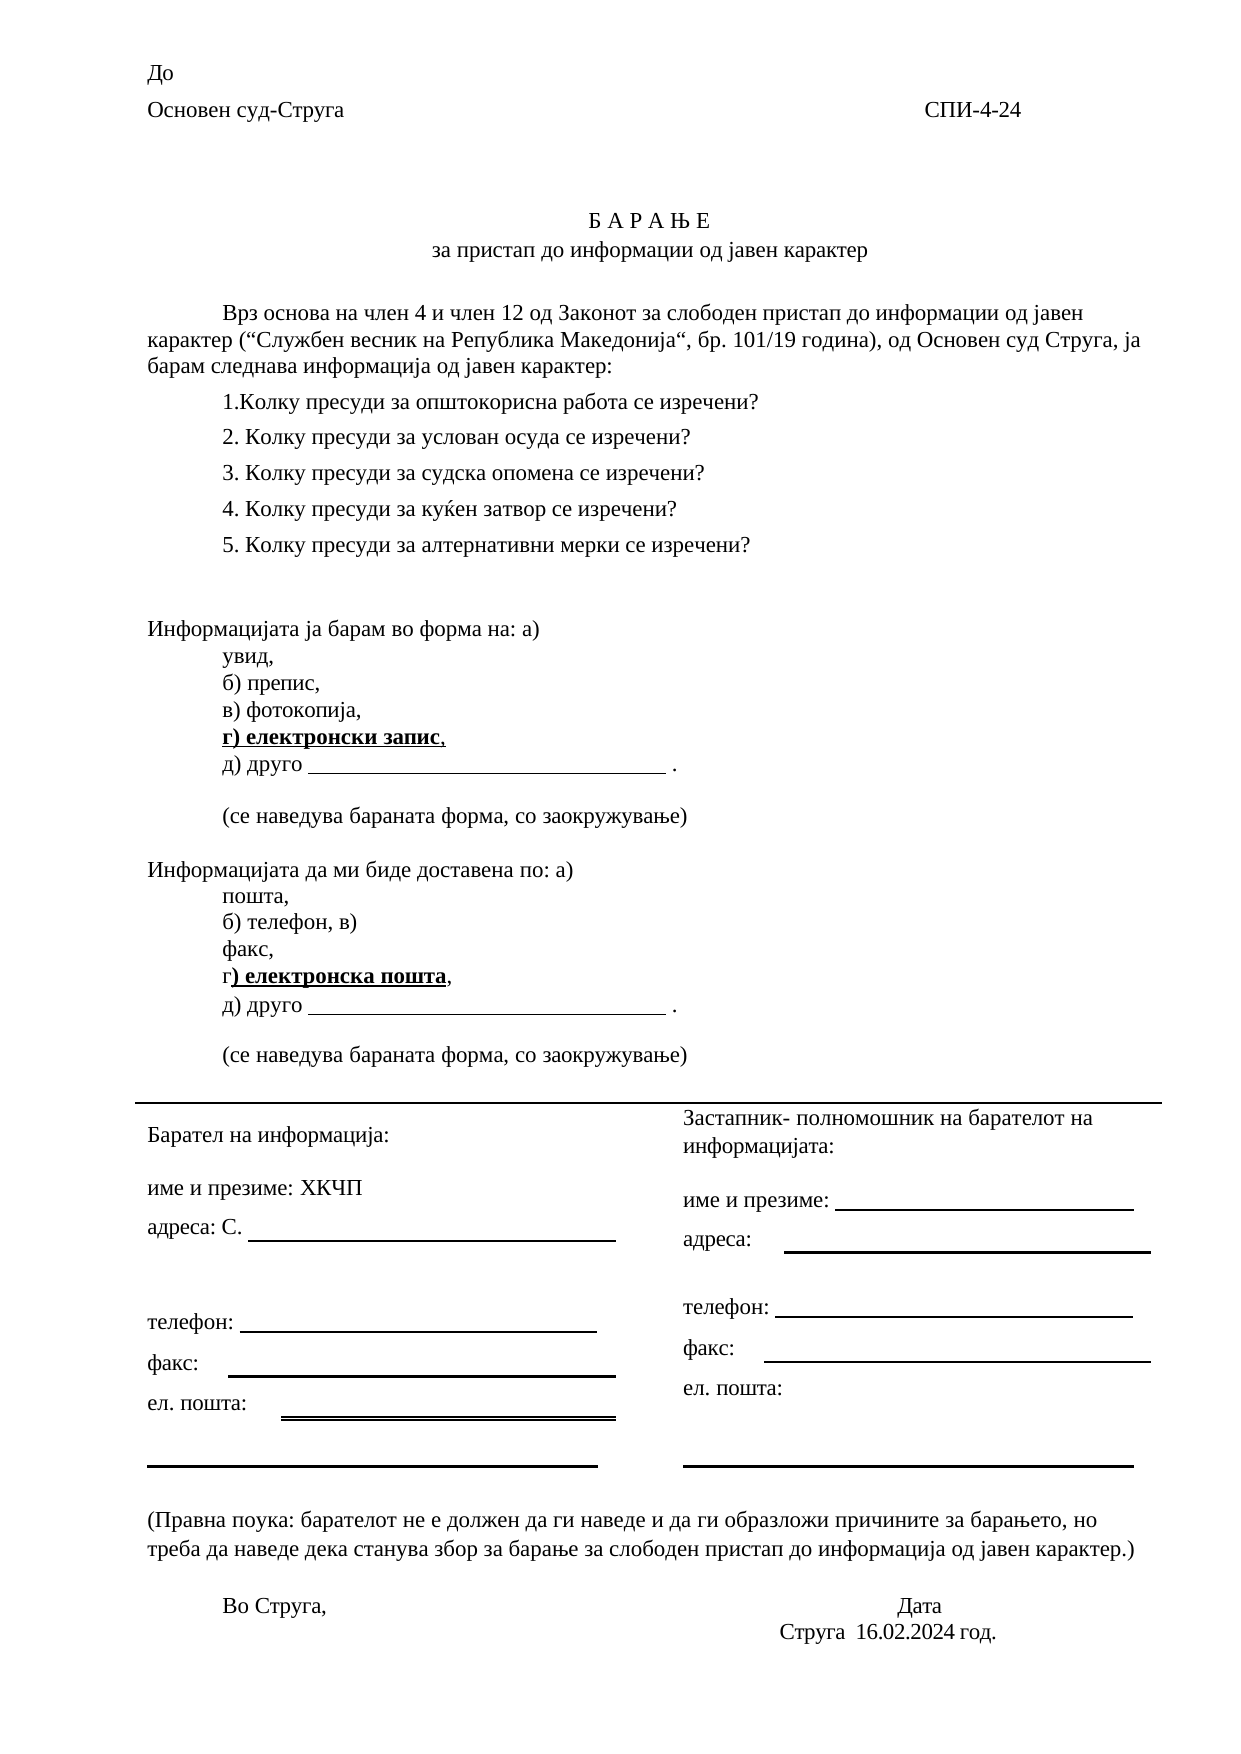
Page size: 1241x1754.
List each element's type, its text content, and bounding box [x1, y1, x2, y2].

text До [147, 58, 1146, 86]
text б) телефон, в) факс, [222, 908, 359, 961]
text име и презиме: [683, 1186, 1146, 1212]
text Барател на информација: [147, 1121, 602, 1147]
text телефон: [147, 1308, 602, 1335]
text 2. Колку пресуди за услован осуда се изречени? [147, 423, 1141, 450]
text адреса: С. [147, 1213, 602, 1240]
text факс: [147, 1349, 602, 1375]
text ел. пошта: [683, 1374, 1146, 1401]
text 4. Колку пресуди за куќен затвор се изречени? [147, 495, 1141, 521]
text телефон: [683, 1293, 1146, 1320]
text за пристап до информации од јавен карактер [411, 236, 889, 263]
text г) електронска пошта, [222, 961, 1146, 989]
text 3. Колку пресуди за судска опомена се изречени? [147, 459, 1141, 486]
text факс: [683, 1334, 1146, 1360]
text ел. пошта: [147, 1389, 602, 1416]
text Информацијата да ми биде доставена по: а) пошта, [147, 856, 599, 908]
text д) друго . [222, 989, 1146, 1018]
text Застапник- полномошник на барателот на информацијата: [683, 1104, 1146, 1158]
text б) препис, [222, 668, 1146, 696]
text (Правна поука: барателот не е должен да ги наведе и да ги образложи причините за барањето, но треба да наведе дека станува збор за барање за слободен пристап до информација од јавен карактер.) [147, 1506, 1141, 1562]
text 1.Колку пресуди за општокорисна работа се изречени? [147, 388, 1141, 414]
title Б А Р А Њ Е [410, 207, 889, 233]
text адреса: [683, 1225, 1146, 1251]
text име и презиме: ХКЧП [147, 1174, 602, 1201]
text д) друго . [222, 749, 1146, 776]
text Врз основа на член 4 и член 12 од Законот за слободен пристап до информации од јавен карактер (“Службен весник на Република Македонија“, бр. 101/19 година), од Основен суд Струга, ја барам следнава информација од јавен карактер: [147, 299, 1141, 378]
text (се наведува бараната форма, со заокружување) [222, 802, 1146, 829]
text г) електронски запис, [222, 723, 1146, 749]
text (се наведува бараната форма, со заокружување) [222, 1042, 1146, 1068]
text Основен суд-Струга СПИ-4-24 [147, 95, 1146, 123]
text Во Струга, Дата [222, 1592, 1146, 1618]
text в) фотокопија, [222, 696, 1146, 722]
text 5. Колку пресуди за алтернативни мерки се изречени? [147, 531, 1141, 557]
text Информацијата ја барам во форма на: а) увид, [147, 615, 563, 668]
text Струга 16.02.2024 год. [222, 1618, 1146, 1644]
